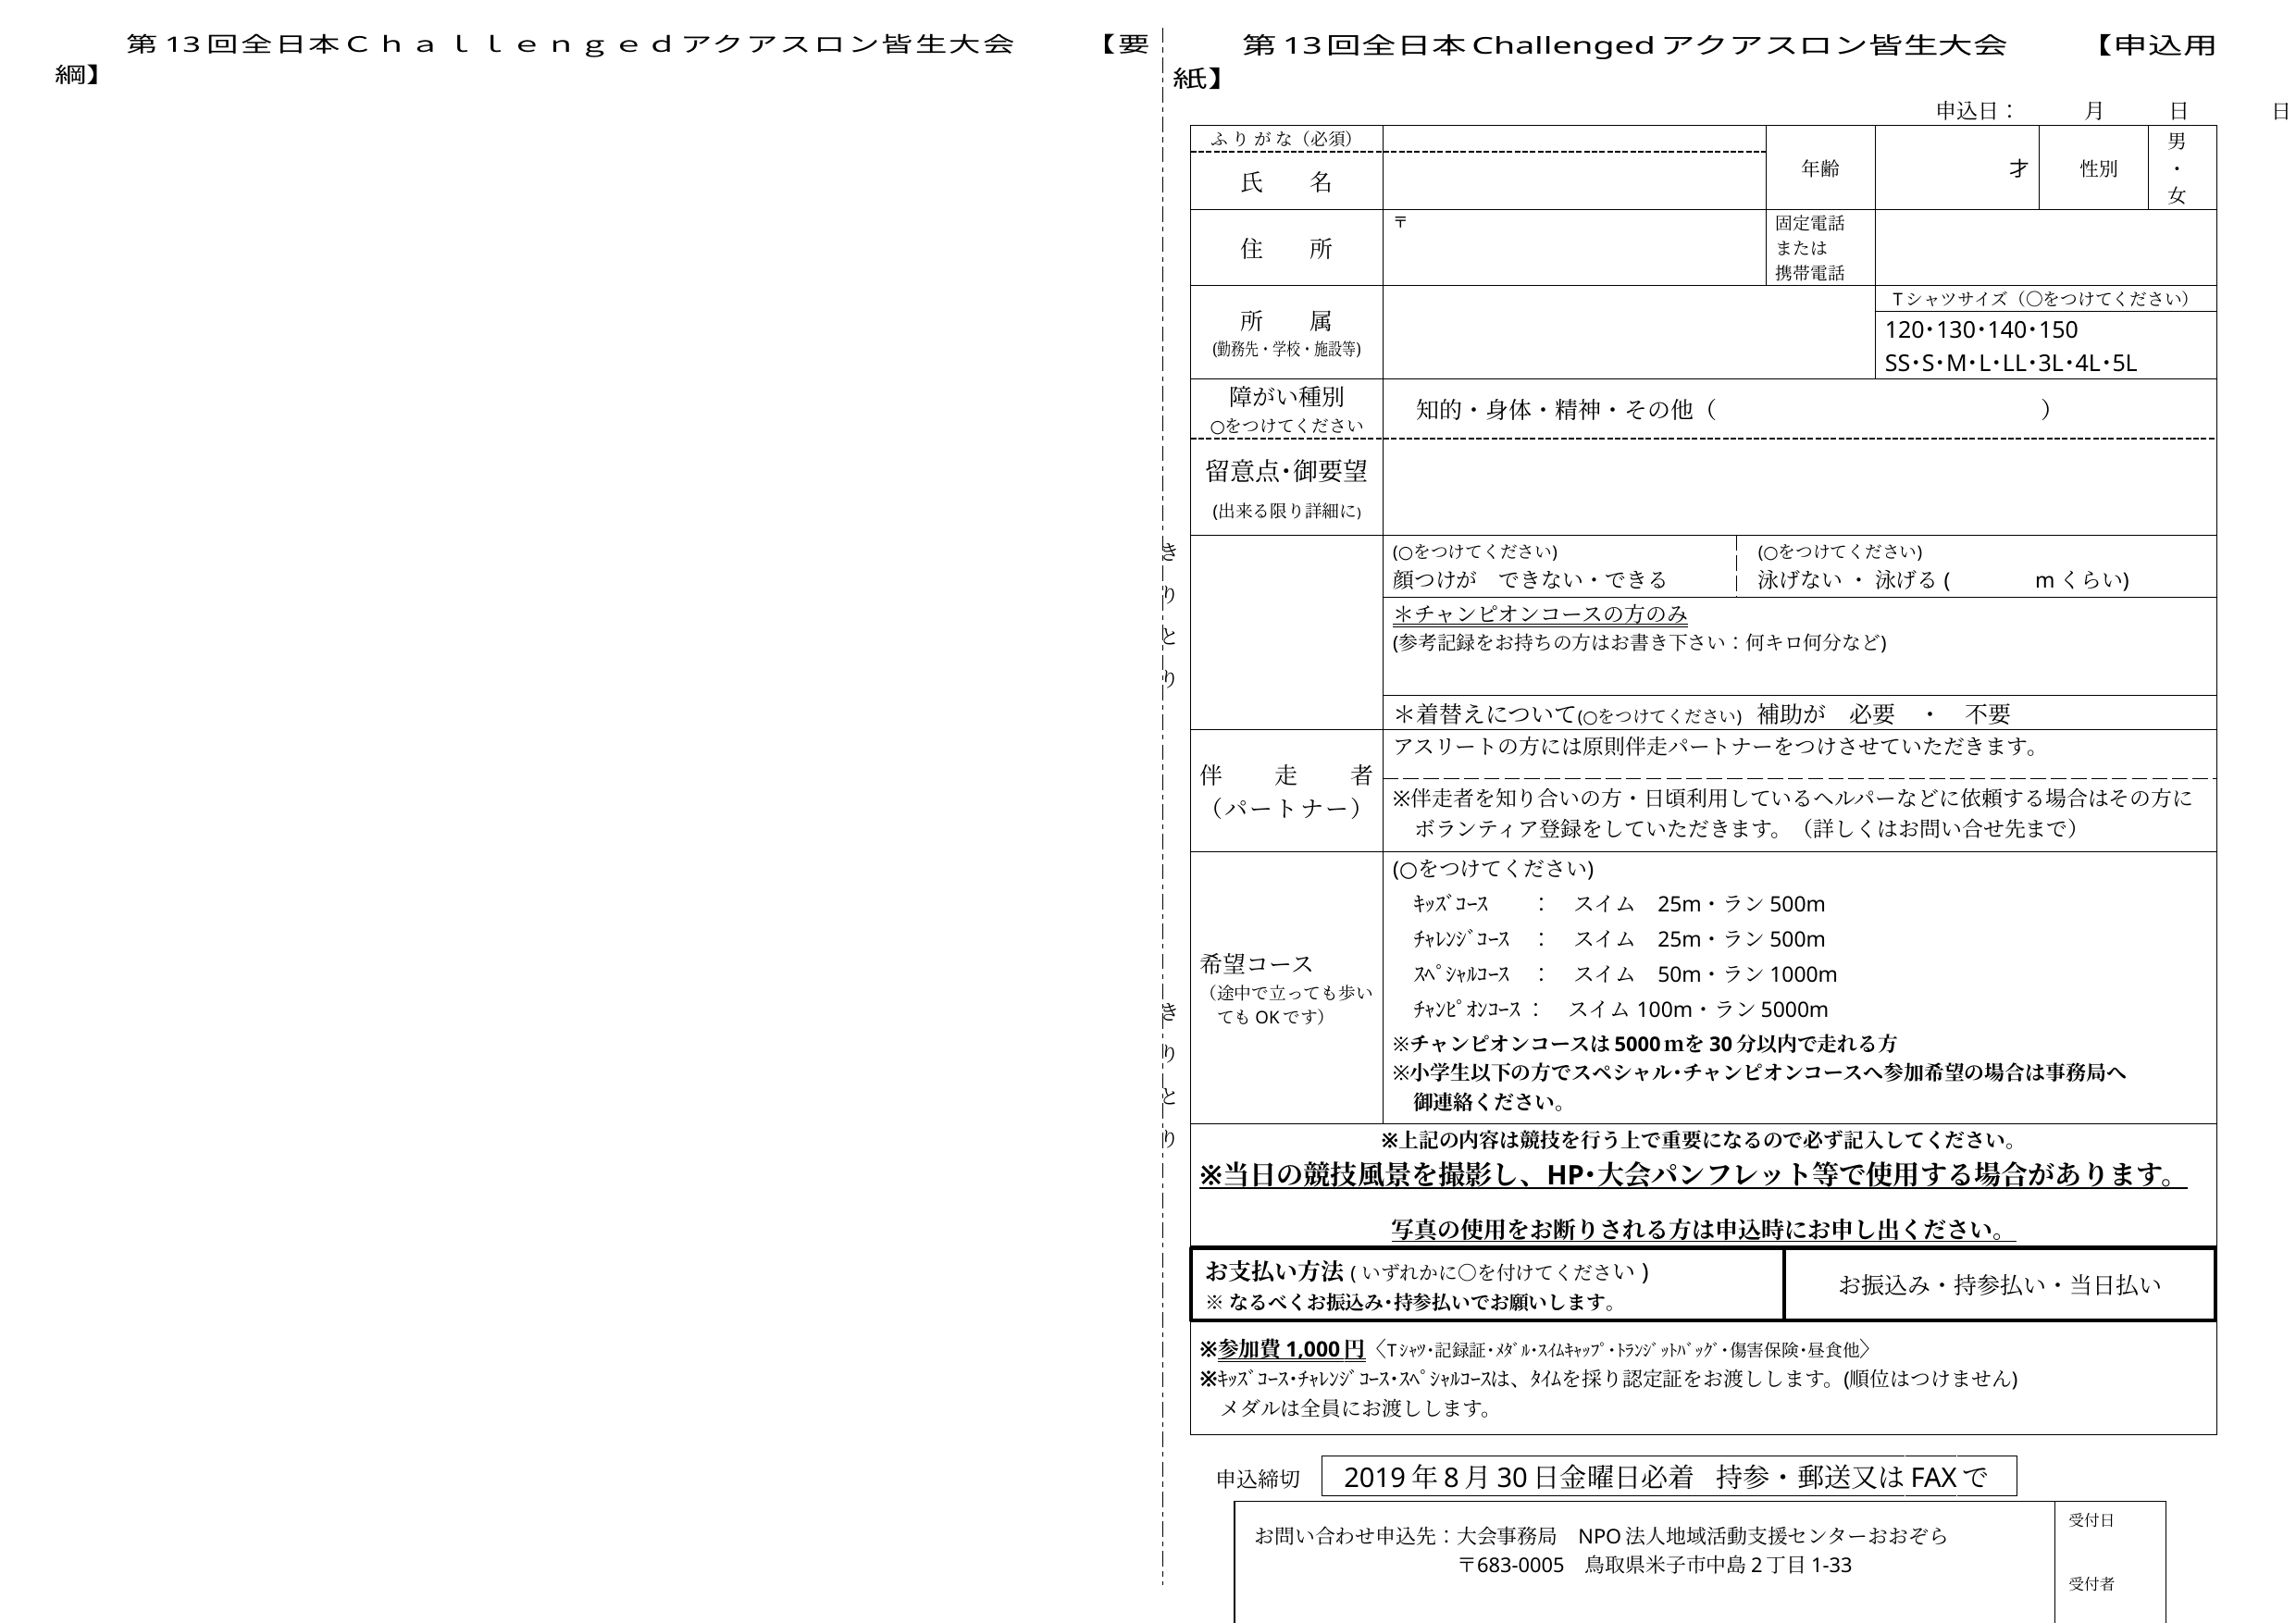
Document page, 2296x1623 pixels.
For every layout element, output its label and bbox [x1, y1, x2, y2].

table_header [44, 28, 1162, 1585]
table_header [1162, 28, 2230, 1585]
